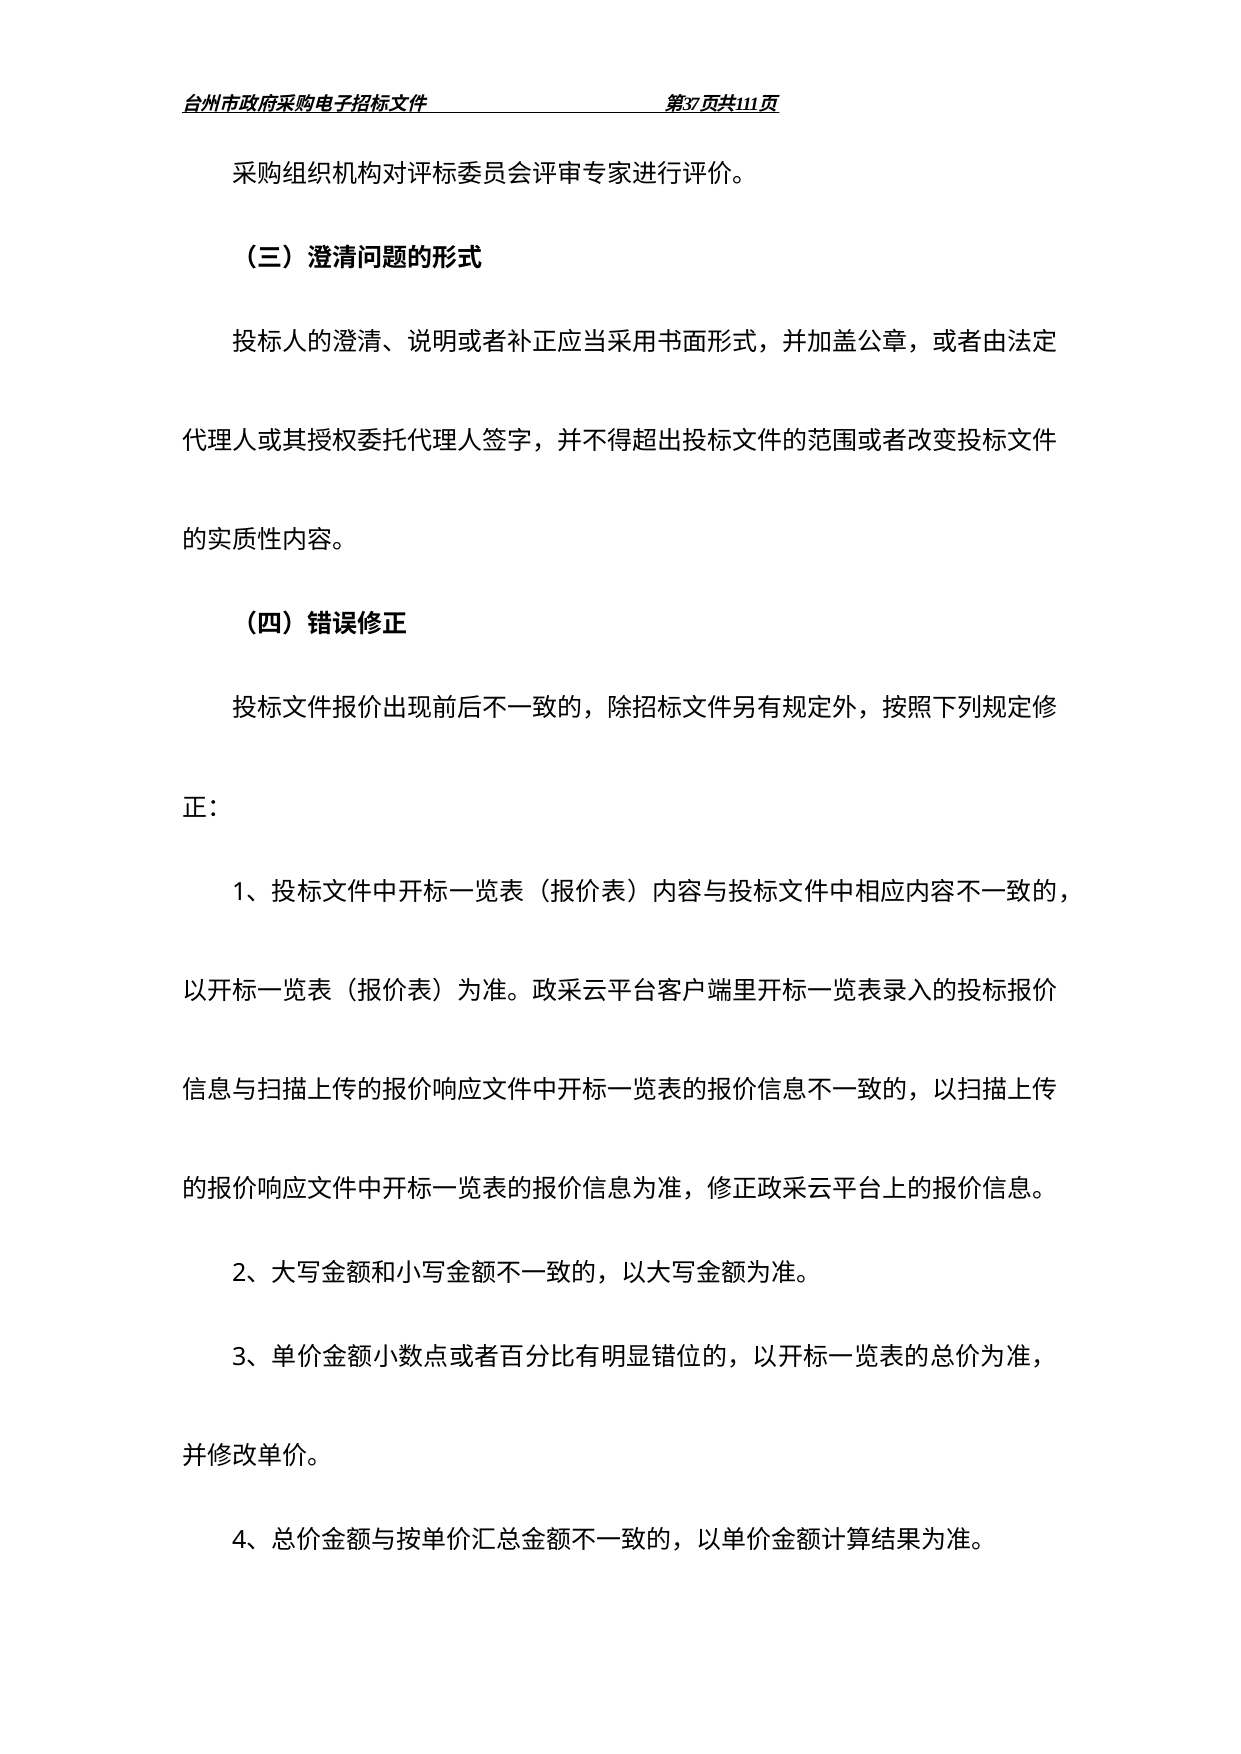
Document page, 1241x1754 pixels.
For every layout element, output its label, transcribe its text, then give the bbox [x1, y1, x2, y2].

text 2、大写金额和小写金额不一致的，以大写金额为准。 [182, 1238, 1058, 1304]
text 3、单价金额小数点或者百分比有明显错位的，以开标一览表的总价为准，并修改单价。 [182, 1322, 1058, 1487]
text 1、投标文件中开标一览表（报价表）内容与投标文件中相应内容不一致的，以开标一览表（报价表）为准。政采云平台客户端里开标一览表录入的投标报价信息与扫描上传的报价响应文件中开标一览表的报价信息不一致的，以扫描上传的报价响应文件中开标一览表的报价信息为准，修正政采云平台上的报价信息。 [182, 856, 1058, 1219]
text 投标文件报价出现前后不一致的，除招标文件另有规定外，按照下列规定修正： [182, 673, 1058, 838]
text （四）错误修正 [182, 589, 1058, 655]
text 4、总价金额与按单价汇总金额不一致的，以单价金额计算结果为准。 [182, 1505, 1058, 1571]
text 投标人的澄清、说明或者补正应当采用书面形式，并加盖公章，或者由法定代理人或其授权委托代理人签字，并不得超出投标文件的范围或者改变投标文件的实质性内容。 [182, 307, 1058, 571]
text 采购组织机构对评标委员会评审专家进行评价。 [182, 138, 1058, 204]
text （三）澄清问题的形式 [182, 222, 1058, 288]
